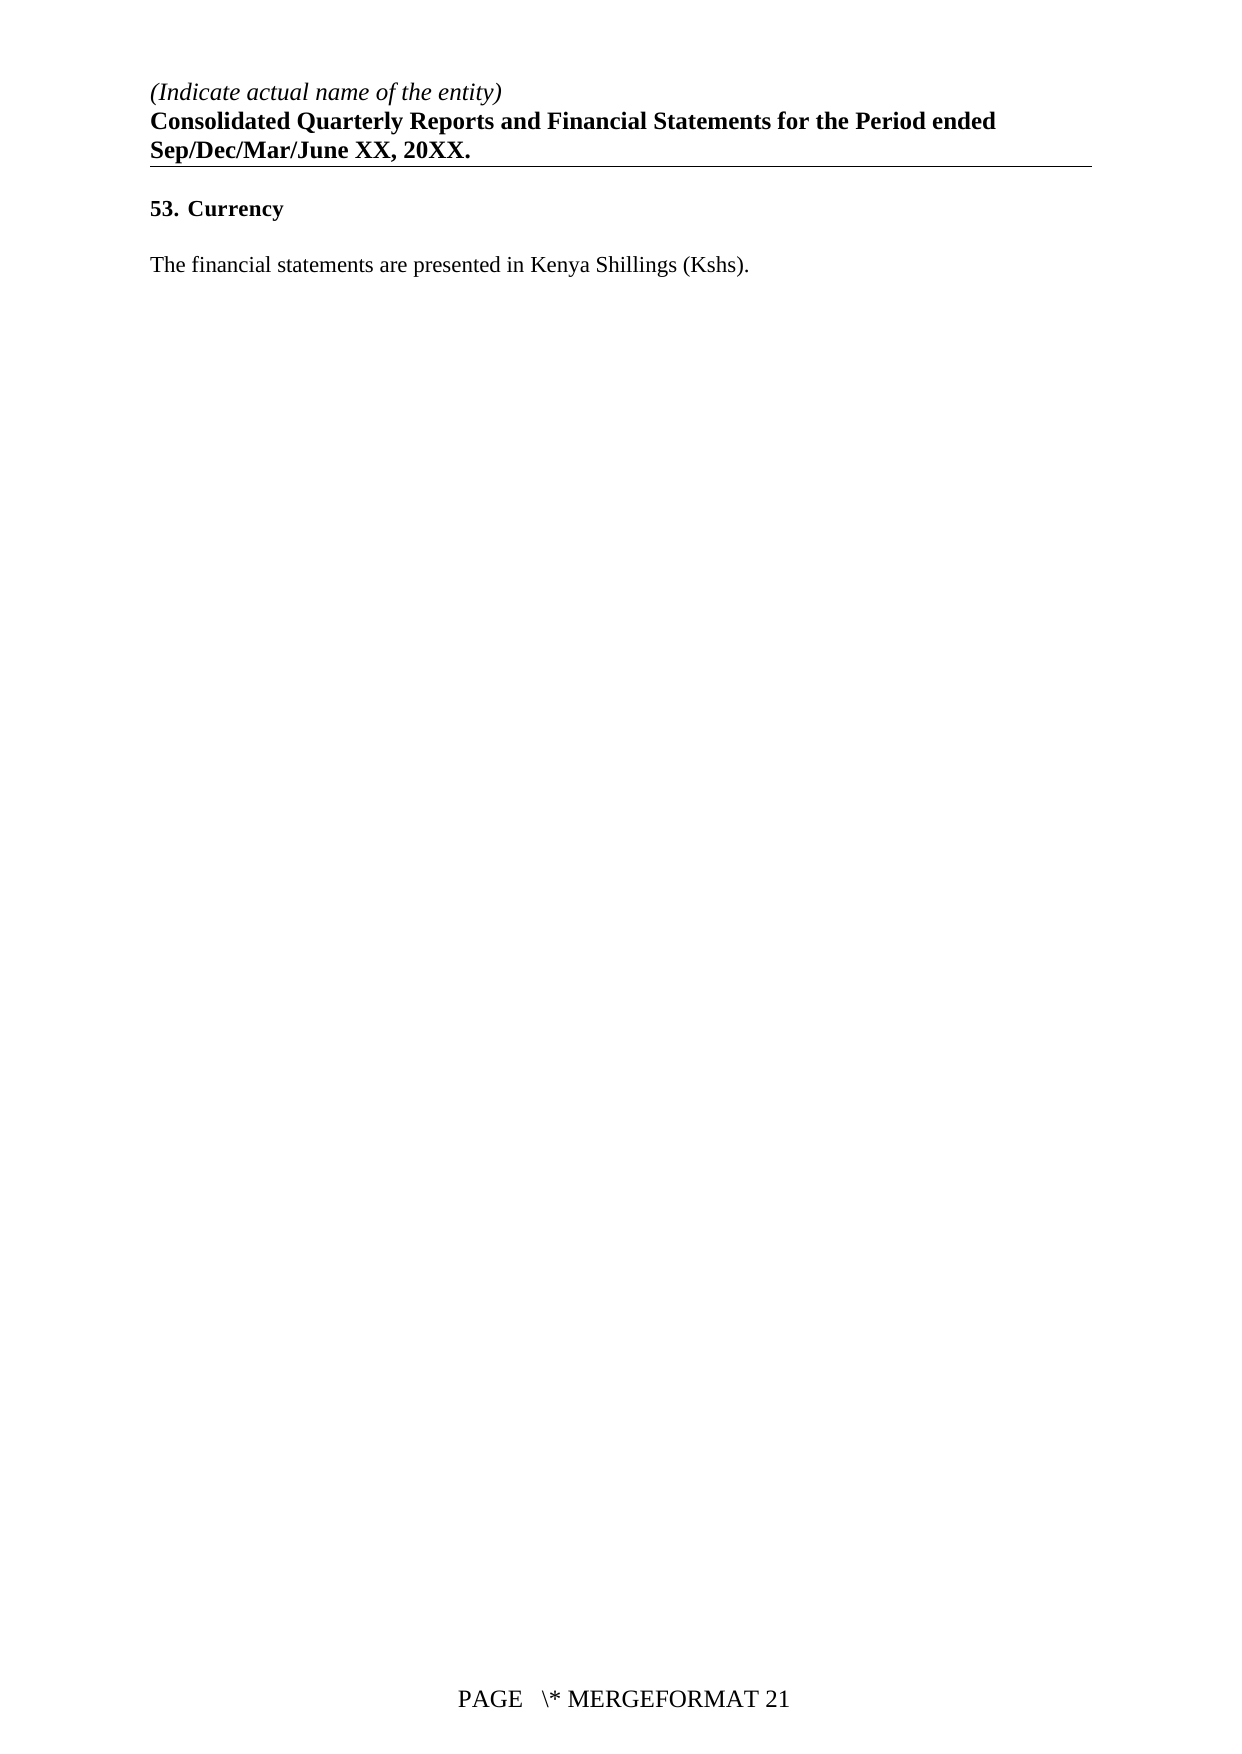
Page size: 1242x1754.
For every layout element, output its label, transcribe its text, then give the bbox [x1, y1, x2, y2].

text The financial statements are presented in Kenya Shillings (Kshs). [150, 251, 1092, 277]
list Currency [150, 196, 1094, 222]
